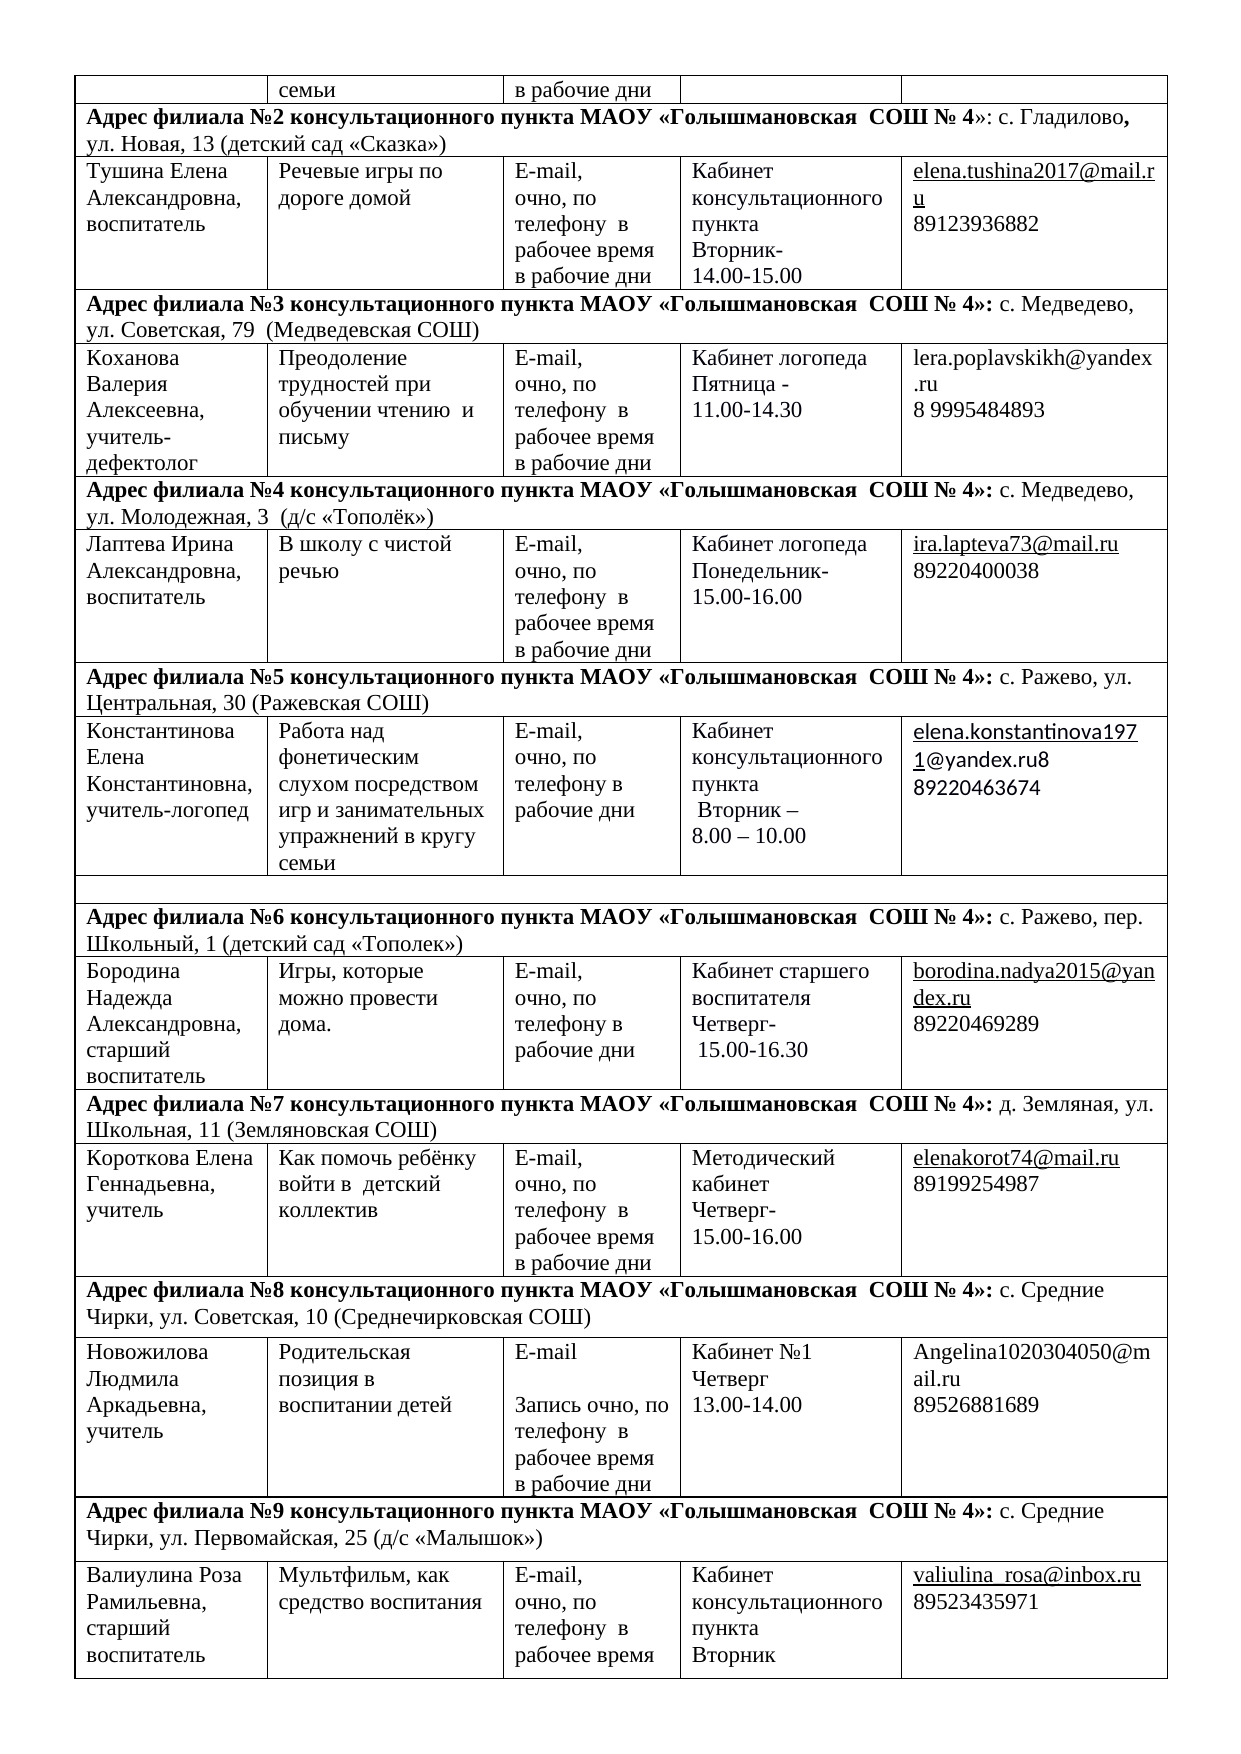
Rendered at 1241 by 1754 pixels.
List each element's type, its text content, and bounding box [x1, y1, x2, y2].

table_cell Родительская позиция в воспитании детей [268, 1338, 503, 1496]
table_cell Адрес филиала №5 консультационного пункта МАОУ «Голышмановская СОШ № 4»: с. Ражево, ул. Центральная, 30 (Ражевская СОШ) [76, 663, 1167, 716]
table_cell Новожилова Людмила Аркадьевна, учитель [76, 1338, 267, 1496]
table_cell Работа над фонетическим слухом посредством игр и занимательных упражнений в кругу семьи [268, 717, 503, 875]
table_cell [681, 76, 901, 102]
table_cell Преодоление трудностей при обучении чтению и письму [268, 344, 503, 476]
table_cell Кабинет №1 Четверг 13.00-14.00 [681, 1338, 901, 1496]
table_cell Кабинет консультационного пункта Вторник – 8.00 – 10.00 [681, 717, 901, 875]
table_cell lera.poplavskikh@yandex.ru 8 9995484893 [902, 344, 1167, 476]
table_cell Методический кабинет Четверг- 15.00-16.00 [681, 1144, 901, 1276]
table_cell borodina.nadya2015@yandex.ru 89220469289 [902, 957, 1167, 1089]
table_cell elena.konstantinova1971@yandex.ru8 89220463674 [902, 717, 1167, 875]
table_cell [76, 1562, 267, 1678]
table_cell Адрес филиала №7 консультационного пункта МАОУ «Голышмановская СОШ № 4»: д. Земляная, ул. Школьная, 11 (Земляновская СОШ) [76, 1090, 1167, 1143]
table_cell Лаптева Ирина Александровна, воспитатель [76, 530, 267, 662]
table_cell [681, 1562, 901, 1678]
table_cell Angelina1020304050@mail.ru 89526881689 [902, 1338, 1167, 1496]
table_cell Речевые игры по дороге домой [268, 157, 503, 289]
table_cell В школу с чистой речью [268, 530, 503, 662]
table_cell Кабинет консультационного пункта Вторник- 14.00-15.00 [681, 157, 901, 289]
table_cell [268, 76, 503, 102]
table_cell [268, 1562, 503, 1678]
table_cell Адрес филиала №8 консультационного пункта МАОУ «Голышмановская СОШ № 4»: с. Средние Чирки, ул. Советская, 10 (Среднечирковская СОШ) [76, 1277, 1167, 1337]
table_cell Коханова Валерия Алексеевна, учитель-дефектолог [76, 344, 267, 476]
table_cell E-mail, очно, по телефону в рабочее время в рабочие дни [504, 157, 680, 289]
table_cell Адрес филиала №6 консультационного пункта МАОУ «Голышмановская СОШ № 4»: с. Ражево, пер. Школьный, 1 (детский сад «Тополек») [76, 904, 1167, 956]
table_cell ira.lapteva73@mail.ru 89220400038 [902, 530, 1167, 662]
table_cell Как помочь ребёнку войти в детский коллектив [268, 1144, 503, 1276]
table_cell Адрес филиала №2 консультационного пункта МАОУ «Голышмановская СОШ № 4»: с. Гладилово, ул. Новая, 13 (детский сад «Сказка») [446, 104, 1167, 156]
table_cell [902, 1562, 1167, 1678]
table_cell E-mail, очно, по телефону в рабочее время в рабочие дни [504, 344, 680, 476]
table_cell Тушина Елена Александровна, воспитатель [76, 157, 267, 289]
table_cell elena.tushina2017@mail.ru 89123936882 [902, 157, 1167, 289]
table_cell [76, 876, 1167, 902]
table_cell Кабинет логопеда Пятница - 11.00-14.30 [681, 344, 901, 476]
table_cell Константинова Елена Константиновна, учитель-логопед [76, 717, 267, 875]
table_cell elenakorot74@mail.ru 89199254987 [902, 1144, 1167, 1276]
table_cell E-mail, очно, по телефону в рабочие дни [504, 957, 680, 1089]
table_cell Кабинет старшего воспитателя Четверг- 15.00-16.30 [681, 957, 901, 1089]
table_cell E-mail, очно, по телефону в рабочее время в рабочие дни [504, 1144, 680, 1276]
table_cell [902, 76, 1167, 102]
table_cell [76, 76, 267, 102]
table_cell E-mail, очно, по телефону в рабочее время в рабочие дни [504, 530, 680, 662]
table_cell Бородина Надежда Александровна, старший воспитатель [76, 957, 267, 1089]
table_cell E-mail Запись очно, по телефону в рабочее время в рабочие дни [504, 1338, 680, 1496]
table_cell E-mail, очно, по телефону в рабочие дни [504, 717, 680, 875]
table_cell Адрес филиала №3 консультационного пункта МАОУ «Голышмановская СОШ № 4»: с. Медведево, ул. Советская, 79 (Медведевская СОШ) [76, 290, 1167, 343]
table_cell Игры, которые можно провести дома. [268, 957, 503, 1089]
table_cell Адрес филиала №9 консультационного пункта МАОУ «Голышмановская СОШ № 4»: с. Средние Чирки, ул. Первомайская, 25 (д/с «Малышок») [76, 1498, 1167, 1561]
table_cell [504, 76, 680, 102]
table_cell Адрес филиала №4 консультационного пункта МАОУ «Голышмановская СОШ № 4»: с. Медведево, ул. Молодежная, 3 (д/с «Тополёк») [76, 477, 1167, 529]
table_cell Кабинет логопеда Понедельник- 15.00-16.00 [681, 530, 901, 662]
table_cell Короткова Елена Геннадьевна, учитель [76, 1144, 267, 1276]
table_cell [504, 1562, 680, 1678]
